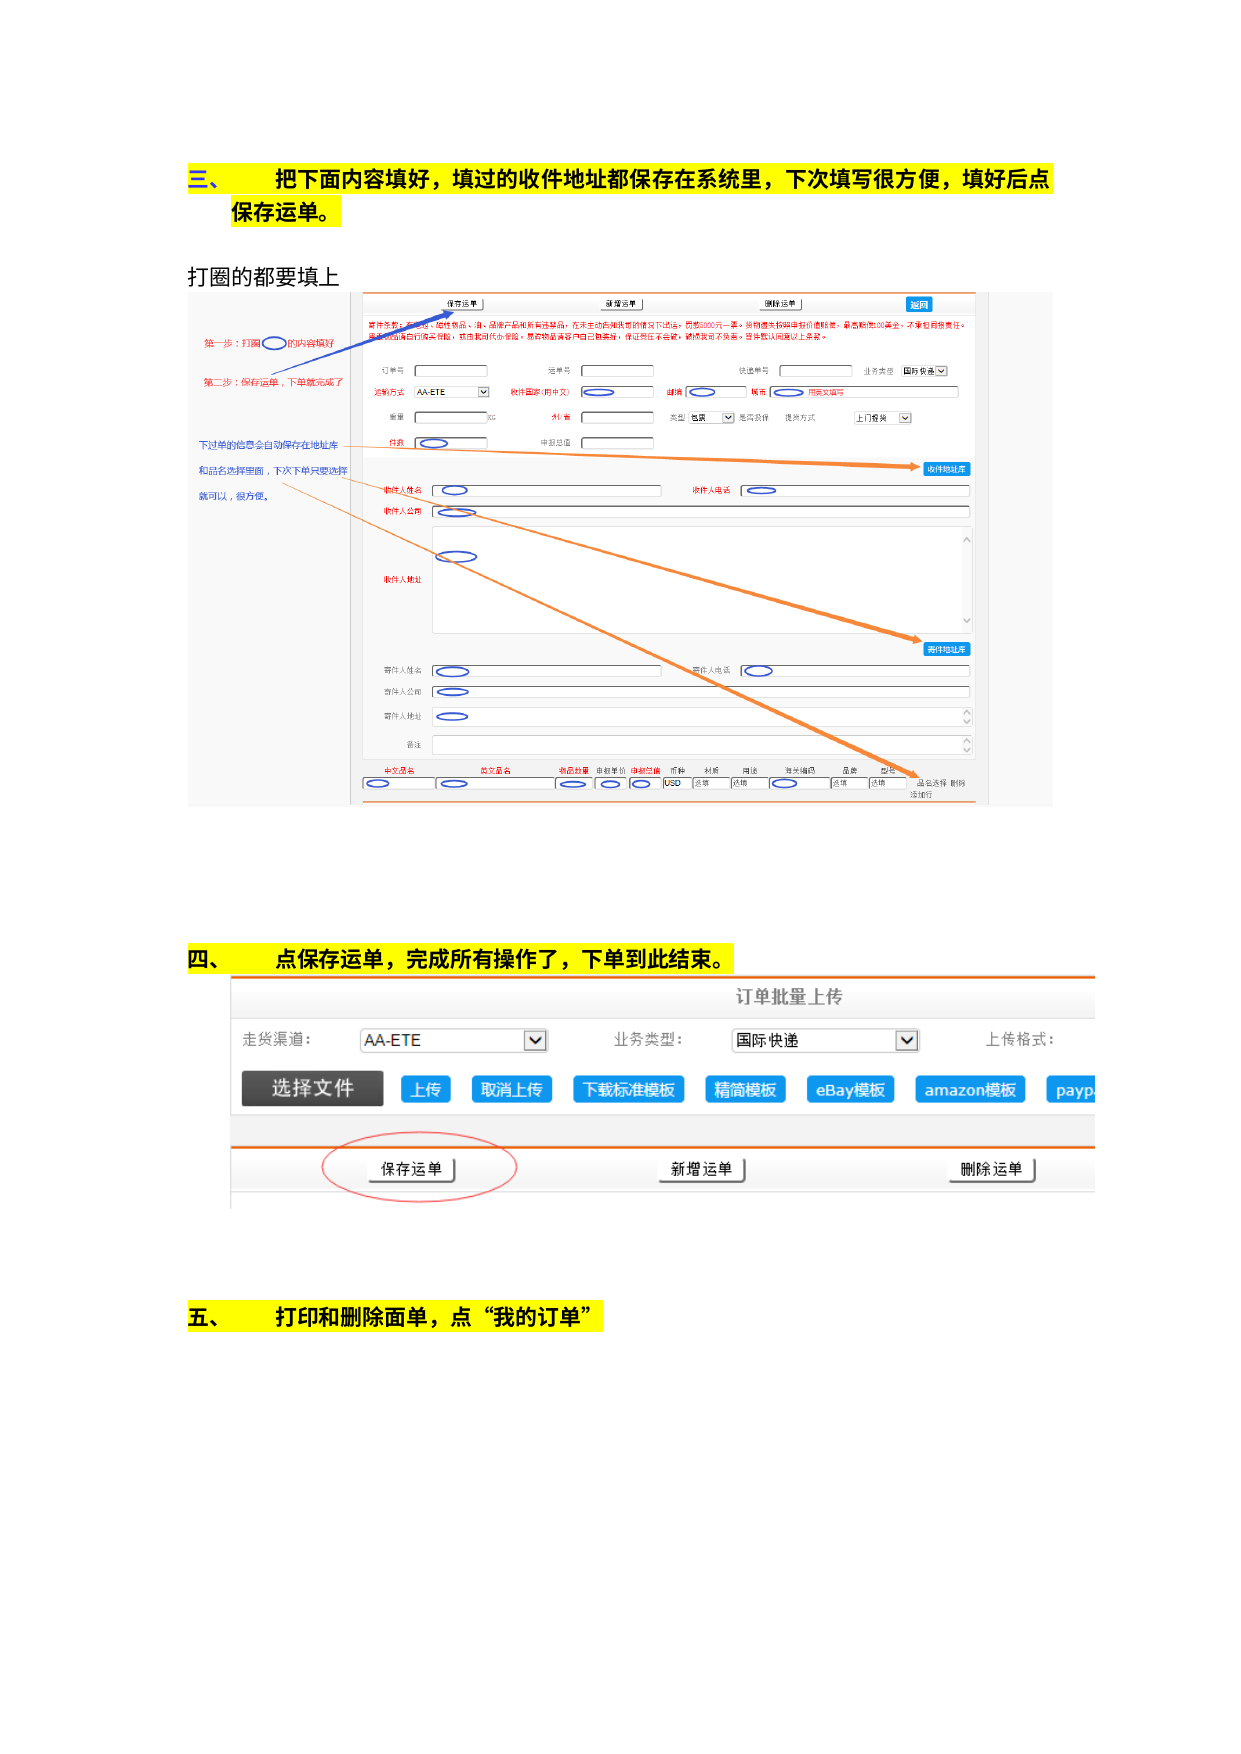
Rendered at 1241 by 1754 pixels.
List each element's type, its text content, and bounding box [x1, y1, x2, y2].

list 点保存运单，完成所有操作了，下单到此结束。 [187, 942, 1053, 974]
picture [187, 292, 1053, 807]
list 打印和删除面单，点“我的订单” [187, 1299, 1053, 1332]
picture [229, 974, 1095, 1209]
text 打圈的都要填上 [187, 259, 1053, 292]
list 把下面内容填好，填过的收件地址都保存在系统里，下次填写很方便，填好后点保存运单。 [187, 162, 1053, 227]
